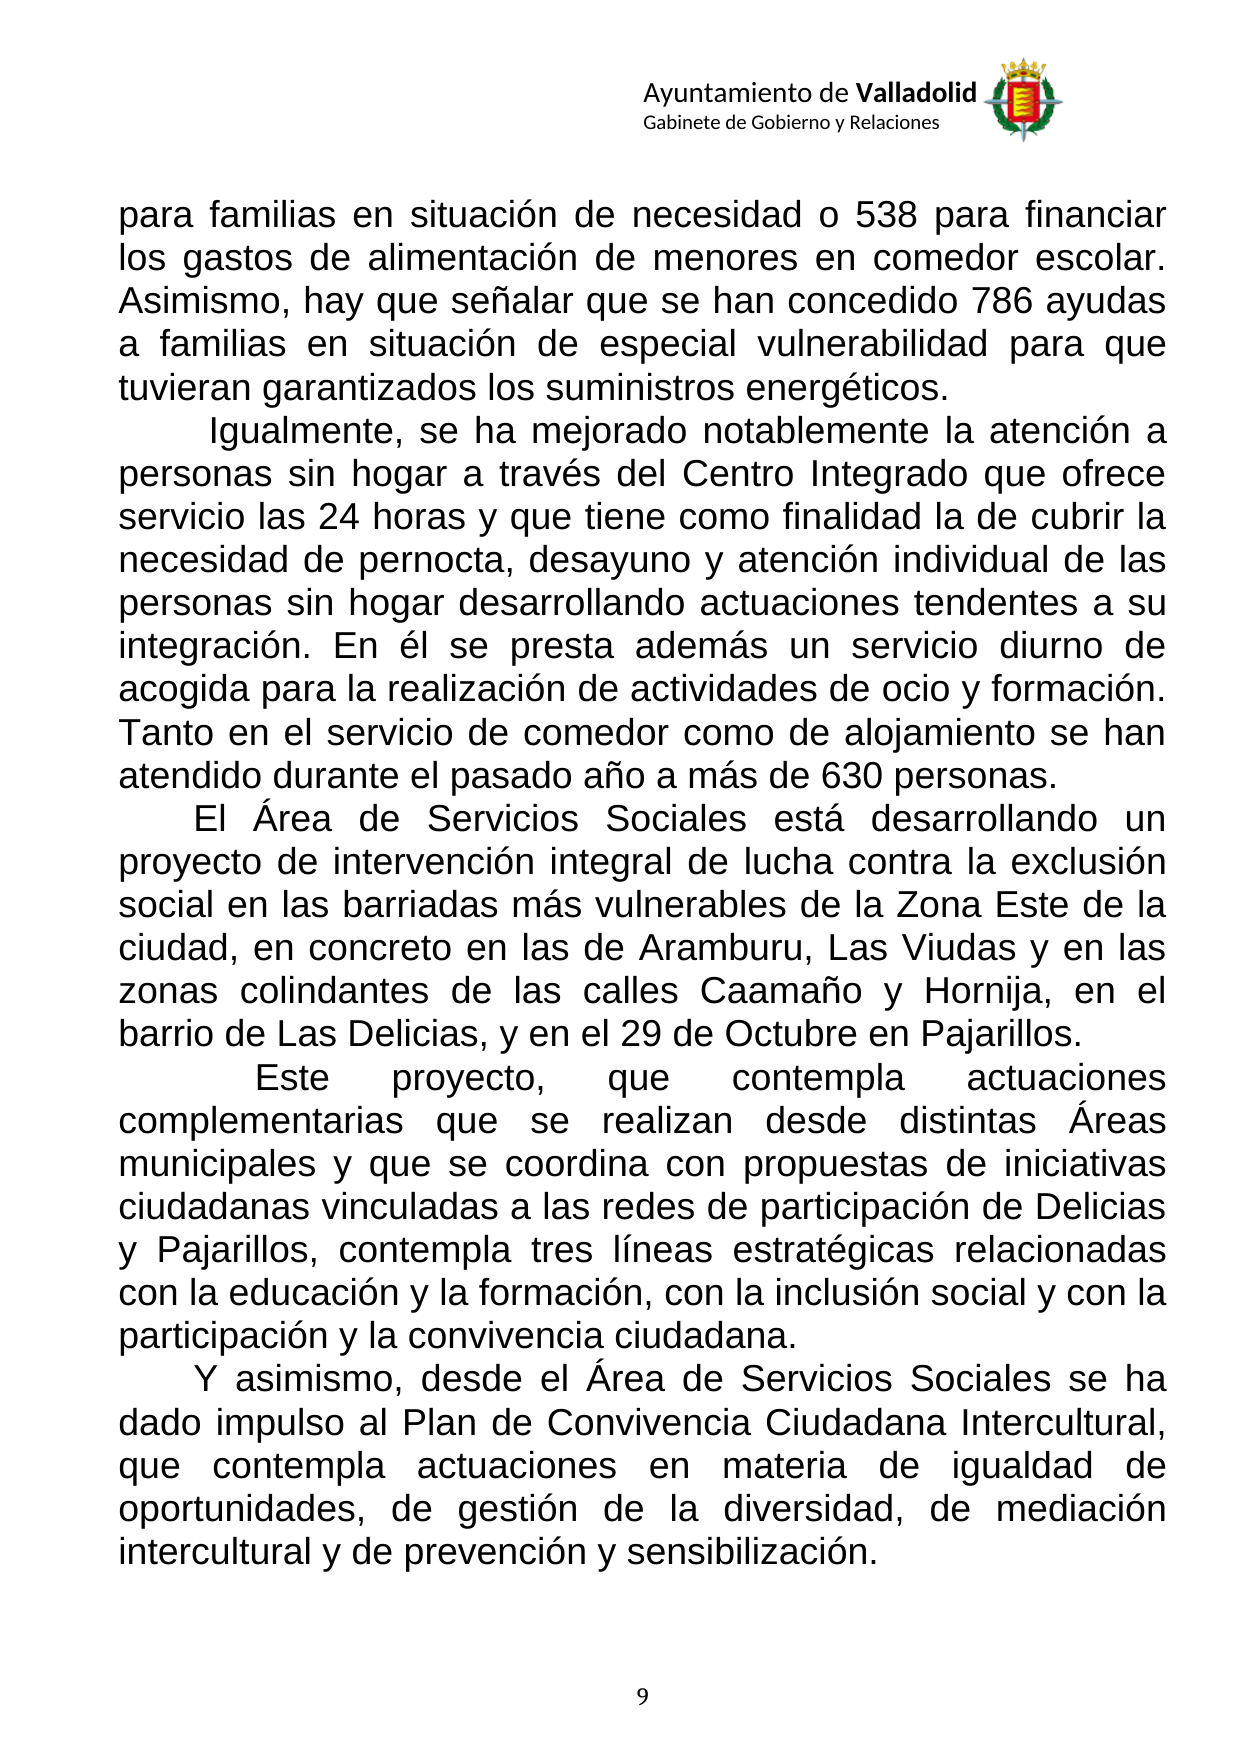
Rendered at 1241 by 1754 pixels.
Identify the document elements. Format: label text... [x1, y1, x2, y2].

picture [982, 53, 1070, 145]
text Igualmente, se ha mejorado notablemente la atención a personas sin hogar a través del Centro Integrado que ofrece servicio las 24 horas y que tiene como finalidad la de cubrir la necesidad de pernocta, desayuno y atención individual de las personas sin hogar desarrollando actuaciones tendentes a su integración. En él se presta además un servicio diurno de acogida para la realización de actividades de ocio y formación. Tanto en el servicio de comedor como de alojamiento se han atendido durante el pasado año a más de 630 personas. [118, 408, 1167, 796]
text Este proyecto, que contempla actuaciones complementarias que se realizan desde distintas Áreas municipales y que se coordina con propuestas de iniciativas ciudadanas vinculadas a las redes de participación de Delicias y Pajarillos, contempla tres líneas estratégicas relacionadas con la educación y la formación, con la inclusión social y con la participación y la convivencia ciudadana. [118, 1055, 1167, 1357]
text Y asimismo, desde el Área de Servicios Sociales se ha dado impulso al Plan de Convivencia Ciudadana Intercultural, que contempla actuaciones en materia de igualdad de oportunidades, de gestión de la diversidad, de mediación intercultural y de prevención y sensibilización. [118, 1357, 1167, 1572]
text El Área de Servicios Sociales está desarrollando un proyecto de intervención integral de lucha contra la exclusión social en las barriadas más vulnerables de la Zona Este de la ciudad, en concreto en las de Aramburu, Las Viudas y en las zonas colindantes de las calles Caamaño y Hornija, en el barrio de Las Delicias, y en el 29 de Octubre en Pajarillos. [118, 796, 1167, 1055]
